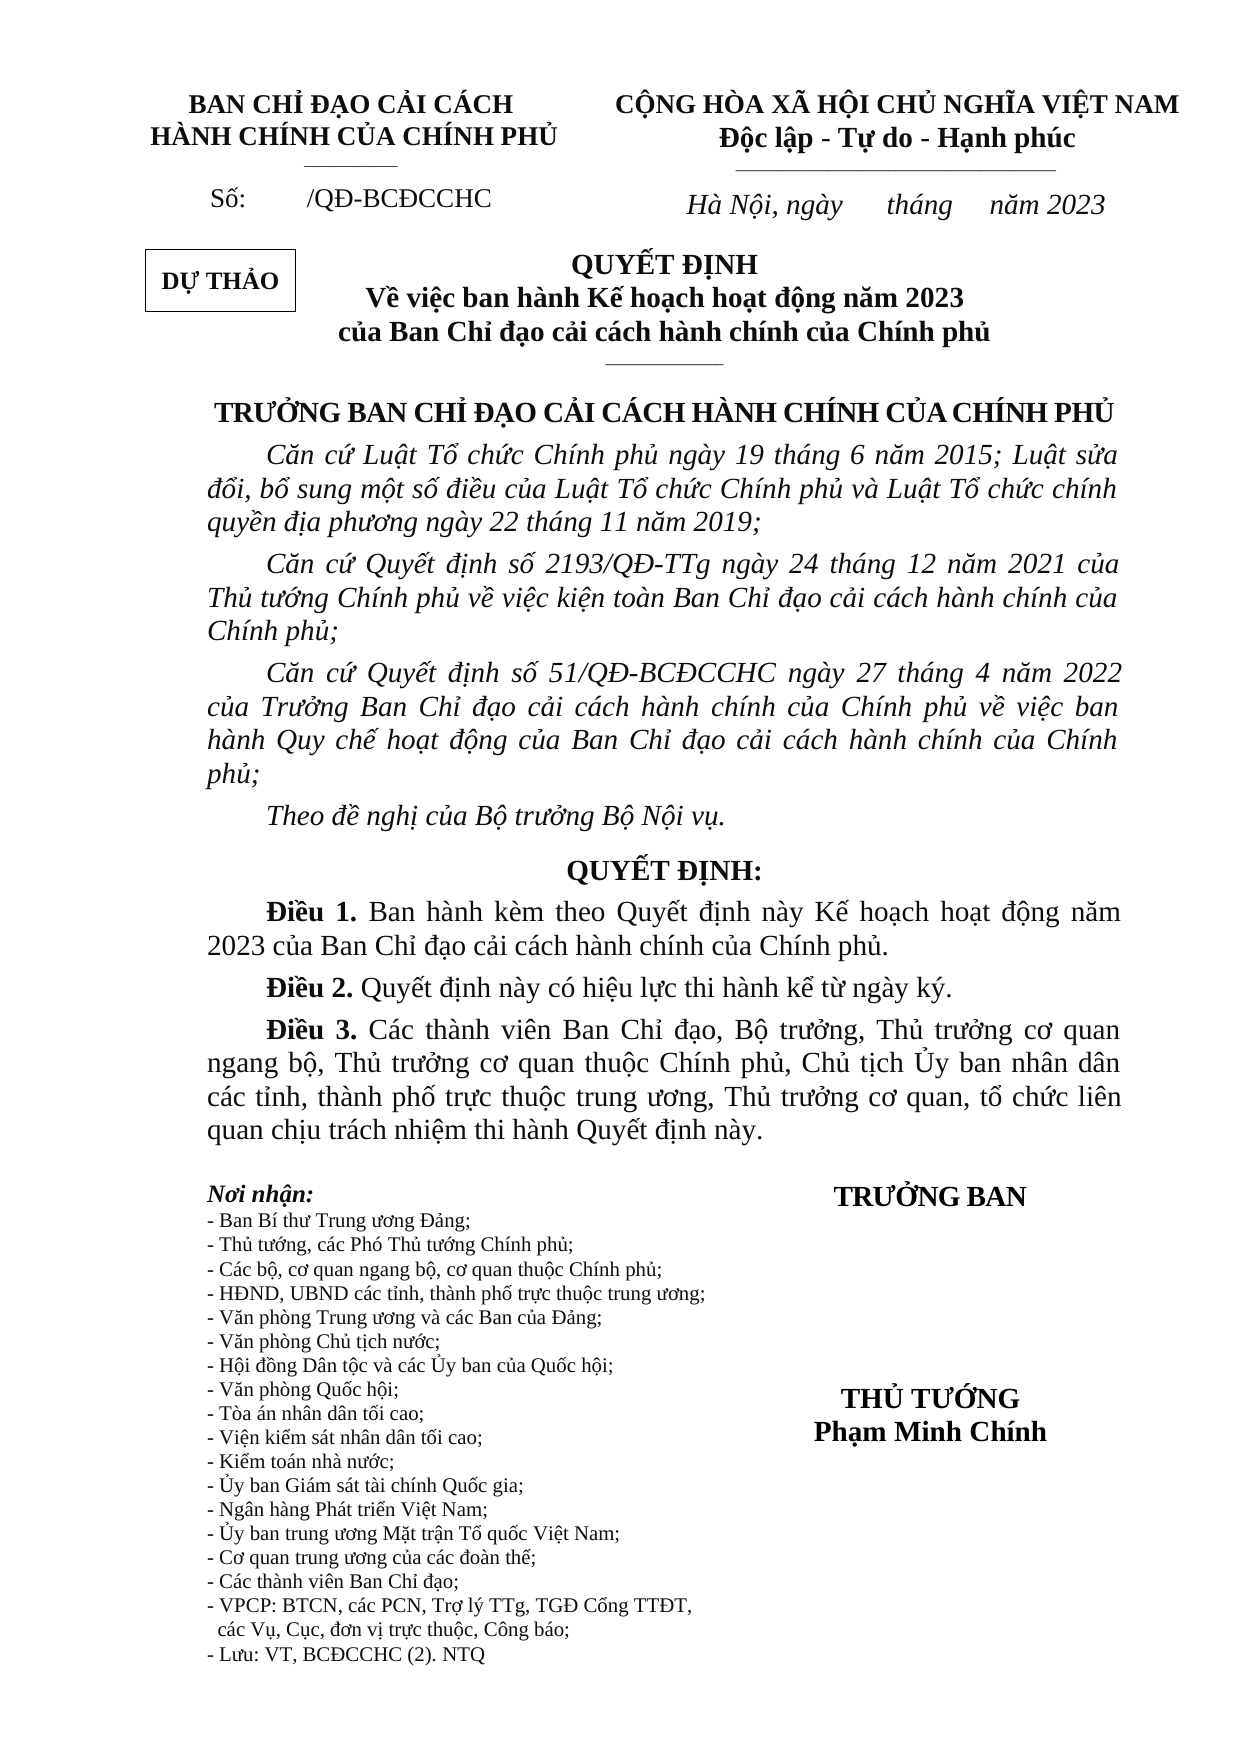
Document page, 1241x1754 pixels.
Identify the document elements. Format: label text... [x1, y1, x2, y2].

table_header TRƯỞNG BAN [daky] THỦ TƯỚNG Phạm Minh Chính [738, 1180, 1122, 1666]
text Căn cứ Luật Tổ chức Chính phủ ngày 19 tháng 6 năm 2015; Luật sửa đổi, bổ sung một số điều của Luật Tổ chức Chính phủ và Luật Tổ chức chính quyền địa phương ngày 22 tháng 11 năm 2019; [207, 437, 1122, 538]
text Căn cứ Quyết định số 51/QĐ-BCĐCCHC ngày 27 tháng 4 năm 2022 của Trưởng Ban Chỉ đạo cải cách hành chính của Chính phủ về việc ban hành Quy chế hoạt động của Ban Chỉ đạo cải cách hành chính của Chính phủ; [207, 655, 1122, 789]
subtitle TRƯỞNG BAN CHỈ ĐẠO CẢI CÁCH HÀNH CHÍNH CỦA CHÍNH PHỦ [207, 395, 1122, 429]
table_header Nơi nhận: - Ban Bí thư Trung ương Đảng; - Thủ tướng, các Phó Thủ tướng Chính phủ; - Các bộ, cơ quan ngang bộ, cơ quan thuộc Chính phủ; - HĐND, UBND các tỉnh, thành phố trực thuộc trung ương; - Văn phòng Trung ương và các Ban của Đảng; - Văn phòng Chủ tịch nước; - Hội đồng Dân tộc và các Ủy ban của Quốc hội; - Văn phòng Quốc hội; - Tòa án nhân dân tối cao; - Viện kiểm sát nhân dân tối cao; - Kiểm toán nhà nước; - Ủy ban Giám sát tài chính Quốc gia; - Ngân hàng Phát triển Việt Nam; - Ủy ban trung ương Mặt trận Tổ quốc Việt Nam; - Cơ quan trung ương của các đoàn thể; - Các thành viên Ban Chỉ đạo; - VPCP: BTCN, các PCN, Trợ lý TTg, TGĐ Cổng TTĐT, các Vụ, Cục, đơn vị trực thuộc, Công báo; - Lưu: VT, BCĐCCHC (2). NTQ [207, 1180, 738, 1666]
text Điều 2. Quyết định này có hiệu lực thi hành kể từ ngày ký. [207, 970, 1122, 1003]
text ______________ [207, 347, 1122, 381]
text Điều 3. Các thành viên Ban Chỉ đạo, Bộ trưởng, Thủ trưởng cơ quan ngang bộ, Thủ trưởng cơ quan thuộc Chính phủ, Chủ tịch Ủy ban nhân dân các tỉnh, thành phố trực thuộc trung ương, Thủ trưởng cơ quan, tổ chức liên quan chịu trách nhiệm thi hành Quyết định này. [207, 1012, 1122, 1146]
text Căn cứ Quyết định số 2193/QĐ-TTg ngày 24 tháng 12 năm 2021 của Thủ tướng Chính phủ về việc kiện toàn Ban Chỉ đạo cải cách hành chính của Chính phủ; [207, 546, 1122, 647]
table_header BAN CHỈ ĐẠO CẢI CÁCH HÀNH CHÍNH CỦA CHÍNH PHỦ ____________ Số: /QĐ-BCĐCCHC [129, 89, 572, 220]
text QUYẾT ĐỊNH: [207, 853, 1122, 886]
text Về việc ban hành Kế hoạch hoạt động năm 2023 [207, 280, 1122, 314]
text QUYẾT ĐỊNH [207, 247, 1122, 280]
text Điều 1. Ban hành kèm theo Quyết định này Kế hoạch hoạt động năm 2023 của Ban Chỉ đạo cải cách hành chính của Chính phủ. [207, 894, 1122, 962]
text Theo đề nghị của Bộ trưởng Bộ Nội vụ. [207, 798, 1122, 831]
text của Ban Chỉ đạo cải cách hành chính của Chính phủ [207, 314, 1122, 347]
table_header CỘNG HÒA XÃ HỘI CHỦ NGHĨA VIỆT NAM Độc lập - Tự do - Hạnh phúc ______________________________________ Hà Nội, ngày tháng năm 2023 [572, 89, 1222, 220]
